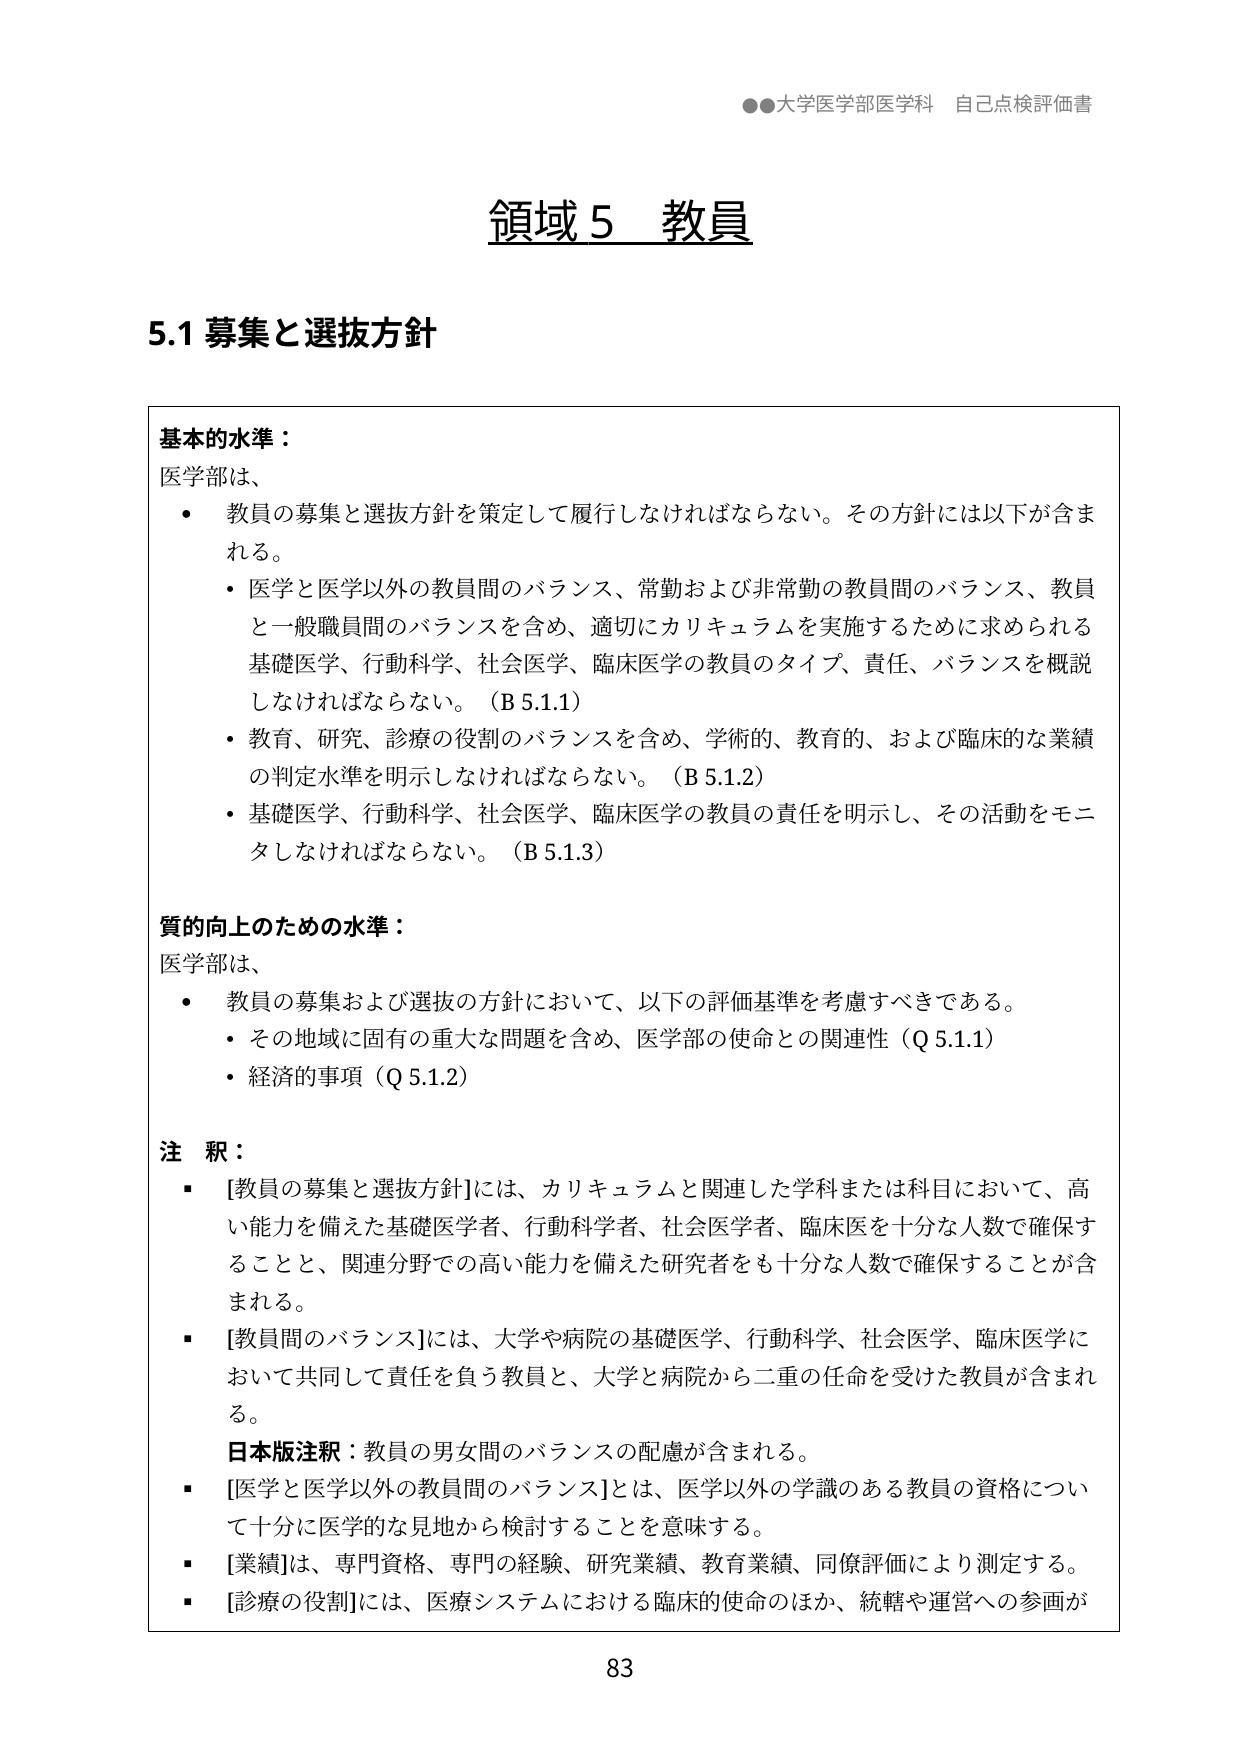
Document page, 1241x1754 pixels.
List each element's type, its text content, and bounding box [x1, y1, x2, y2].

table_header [149, 407, 1119, 1631]
subtitle 5.1 募集と選抜方針 [148, 293, 1092, 368]
subtitle 領域5 教員 [148, 181, 1092, 256]
